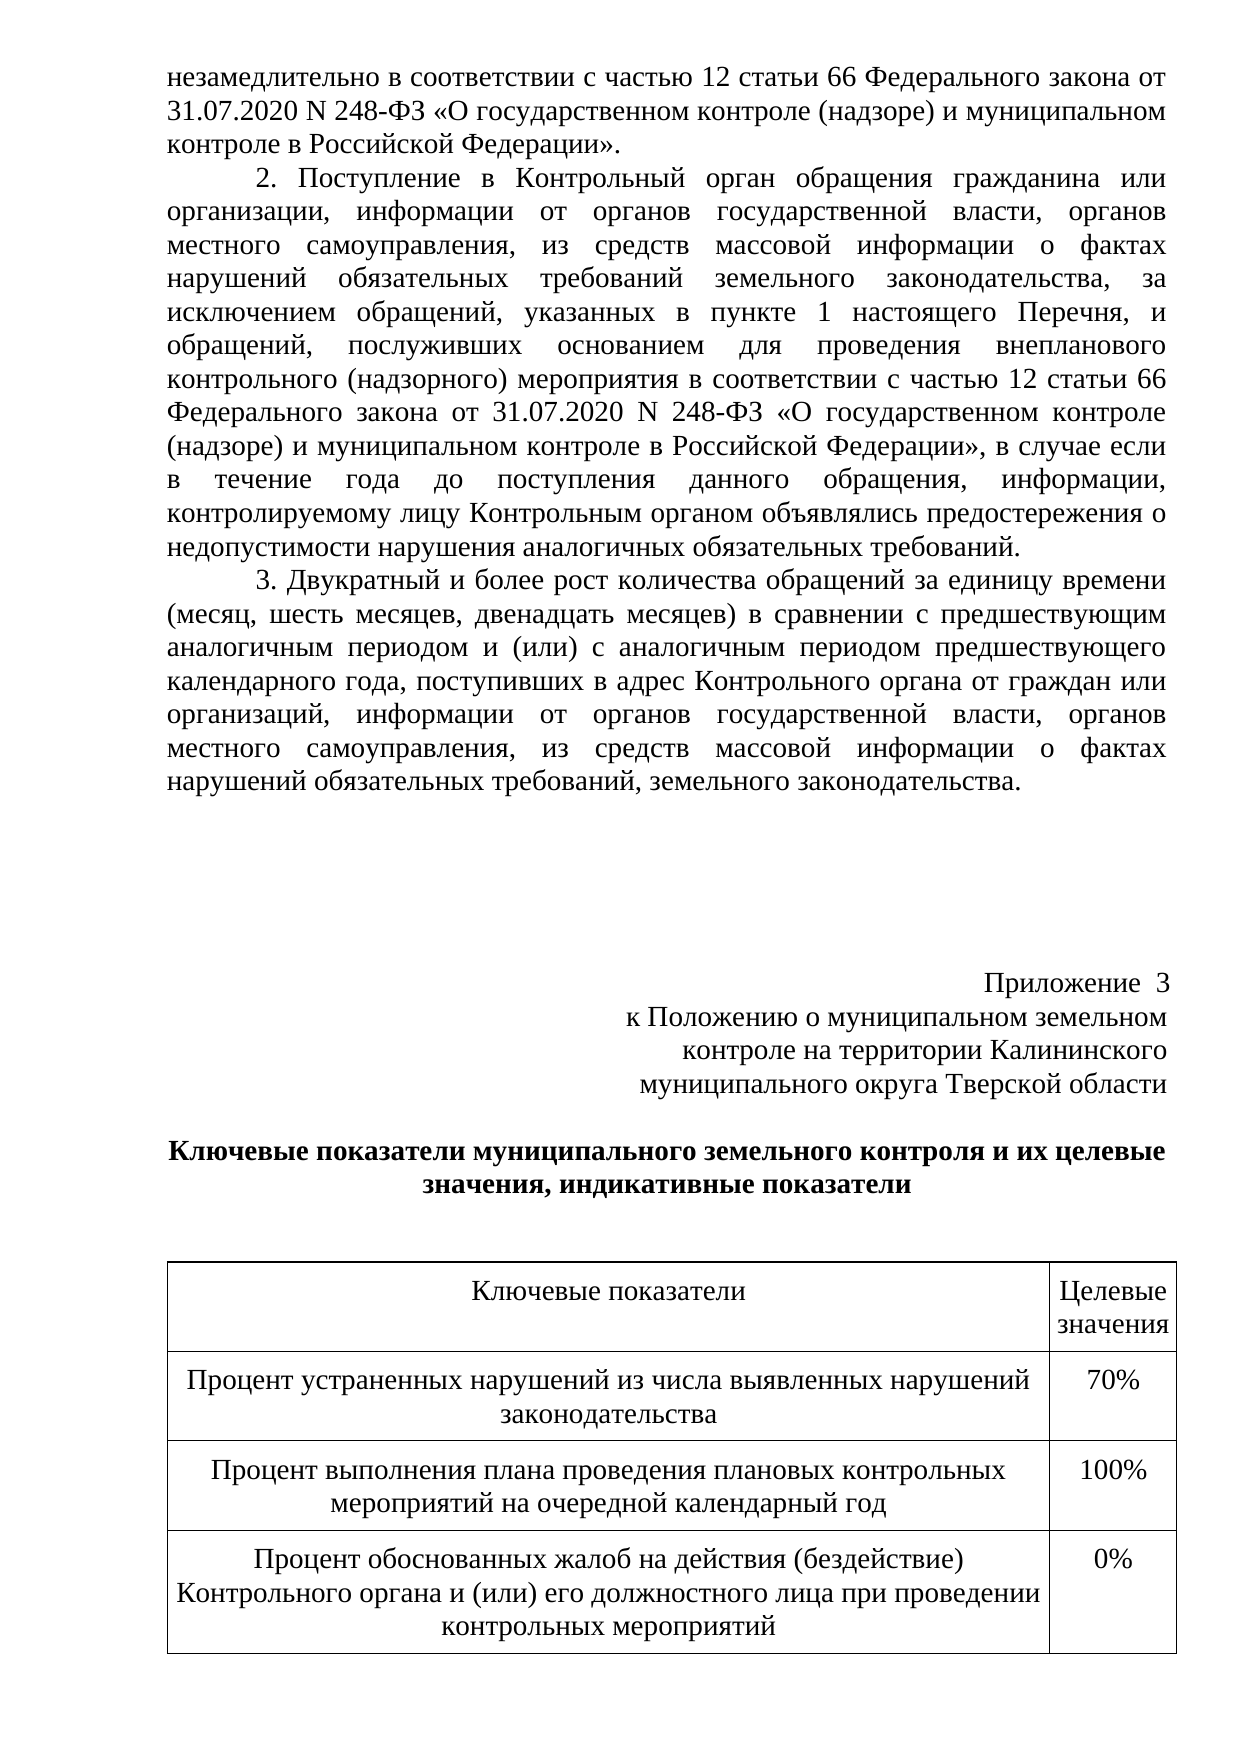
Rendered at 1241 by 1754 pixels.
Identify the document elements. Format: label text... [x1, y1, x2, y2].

text Ключевые показатели муниципального земельного контроля и их целевые значения, индикативные показатели [167, 1133, 1167, 1200]
text муниципального округа Тверской области [167, 1066, 1167, 1099]
table_cell 70% [1050, 1352, 1176, 1440]
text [167, 59, 1167, 160]
table_header Ключевые показатели [168, 1263, 1049, 1351]
table_cell Процент выполнения плана проведения плановых контрольных мероприятий на очередной календарный год [168, 1441, 1049, 1529]
table_header Целевые значения [1050, 1263, 1176, 1351]
text к Положению о муниципальном земельном [167, 999, 1167, 1032]
text 2. Поступление в Контрольный орган обращения гражданина или организации, информации от органов государственной власти, органов местного самоуправления, из средств массовой информации о фактах нарушений обязательных требований земельного законодательства, за исключением обращений, указанных в пункте 1 настоящего Перечня, и обращений, послуживших основанием для проведения внепланового контрольного (надзорного) мероприятия в соответствии с частью 12 статьи 66 Федерального закона от 31.07.2020 N 248-ФЗ «О государственном контроле (надзоре) и муниципальном контроле в Российской Федерации», в случае если в течение года до поступления данного обращения, информации, контролируемому лицу Контрольным органом объявлялись предостережения о недопустимости нарушения аналогичных обязательных требований. [167, 160, 1167, 562]
text Приложение 3 [565, 965, 1170, 999]
table_cell Процент обоснованных жалоб на действия (бездействие) Контрольного органа и (или) его должностного лица при проведении контрольных мероприятий [168, 1531, 1049, 1652]
table_cell 0% [1050, 1531, 1176, 1652]
table_cell Процент устраненных нарушений из числа выявленных нарушений законодательства [168, 1352, 1049, 1440]
table_cell 100% [1050, 1441, 1176, 1529]
text 3. Двукратный и более рост количества обращений за единицу времени (месяц, шесть месяцев, двенадцать месяцев) в сравнении с предшествующим аналогичным периодом и (или) с аналогичным периодом предшествующего календарного года, поступивших в адрес Контрольного органа от граждан или организаций, информации от органов государственной власти, органов местного самоуправления, из средств массовой информации о фактах нарушений обязательных требований, земельного законодательства. [167, 562, 1167, 797]
text контроле на территории Калининского [167, 1032, 1167, 1066]
